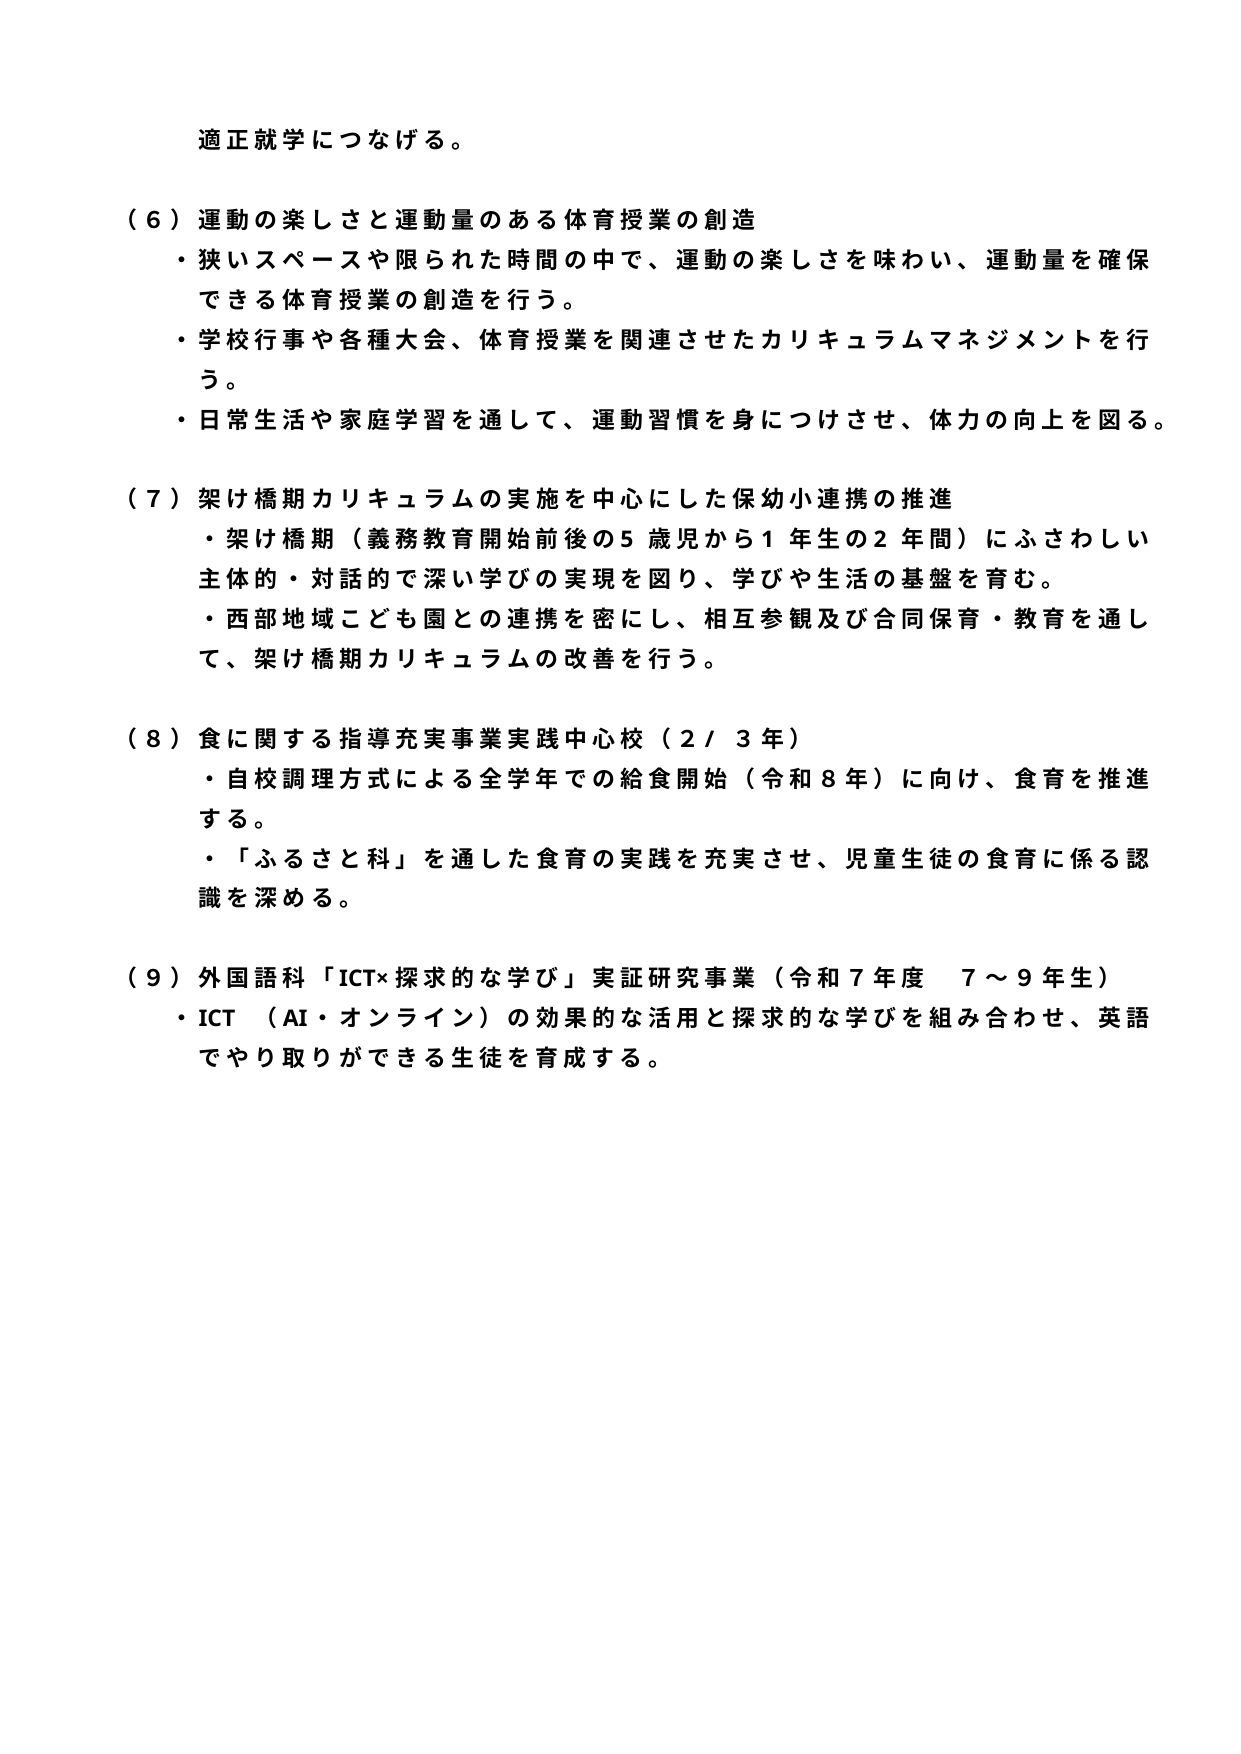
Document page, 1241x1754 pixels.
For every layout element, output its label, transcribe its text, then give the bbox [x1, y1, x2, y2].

text ・ICT（AI・オンライン）の効果的な活用と探求的な学びを組み合わせ、英語でやり取りができる生徒を育成する。 [86, 997, 1154, 1076]
text ・狭いスペースや限られた時間の中で、運動の楽しさを味わい、運動量を確保できる体育授業の創造を行う。 [86, 239, 1154, 318]
text （７）架け橋期カリキュラムの実施を中心にした保幼小連携の推進 [86, 478, 1154, 518]
text ・学校行事や各種大会、体育授業を関連させたカリキュラムマネジメントを行う。 [86, 318, 1154, 398]
text （８）食に関する指導充実事業実践中心校（２/３年） [86, 717, 1154, 757]
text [86, 119, 1154, 159]
text ・架け橋期（義務教育開始前後の5歳児から1年生の2年間）にふさわしい主体的・対話的で深い学びの実現を図り、学びや生活の基盤を育む。 [171, 518, 1154, 598]
text ・自校調理方式による全学年での給食開始（令和８年）に向け、食育を推進する。 [142, 757, 1154, 837]
text ・日常生活や家庭学習を通して、運動習慣を身につけさせ、体力の向上を図る。 [86, 398, 1154, 438]
text （６）運動の楽しさと運動量のある体育授業の創造 [86, 199, 1154, 239]
text （９）外国語科「ICT×探求的な学び」実証研究事業（令和７年度 ７～９年生） [86, 957, 1154, 997]
text ・西部地域こども園との連携を密にし、相互参観及び合同保育・教育を通して、架け橋期カリキュラムの改善を行う。 [171, 598, 1154, 677]
text ・「ふるさと科」を通した食育の実践を充実させ、児童生徒の食育に係る認識を深める。 [142, 837, 1154, 917]
